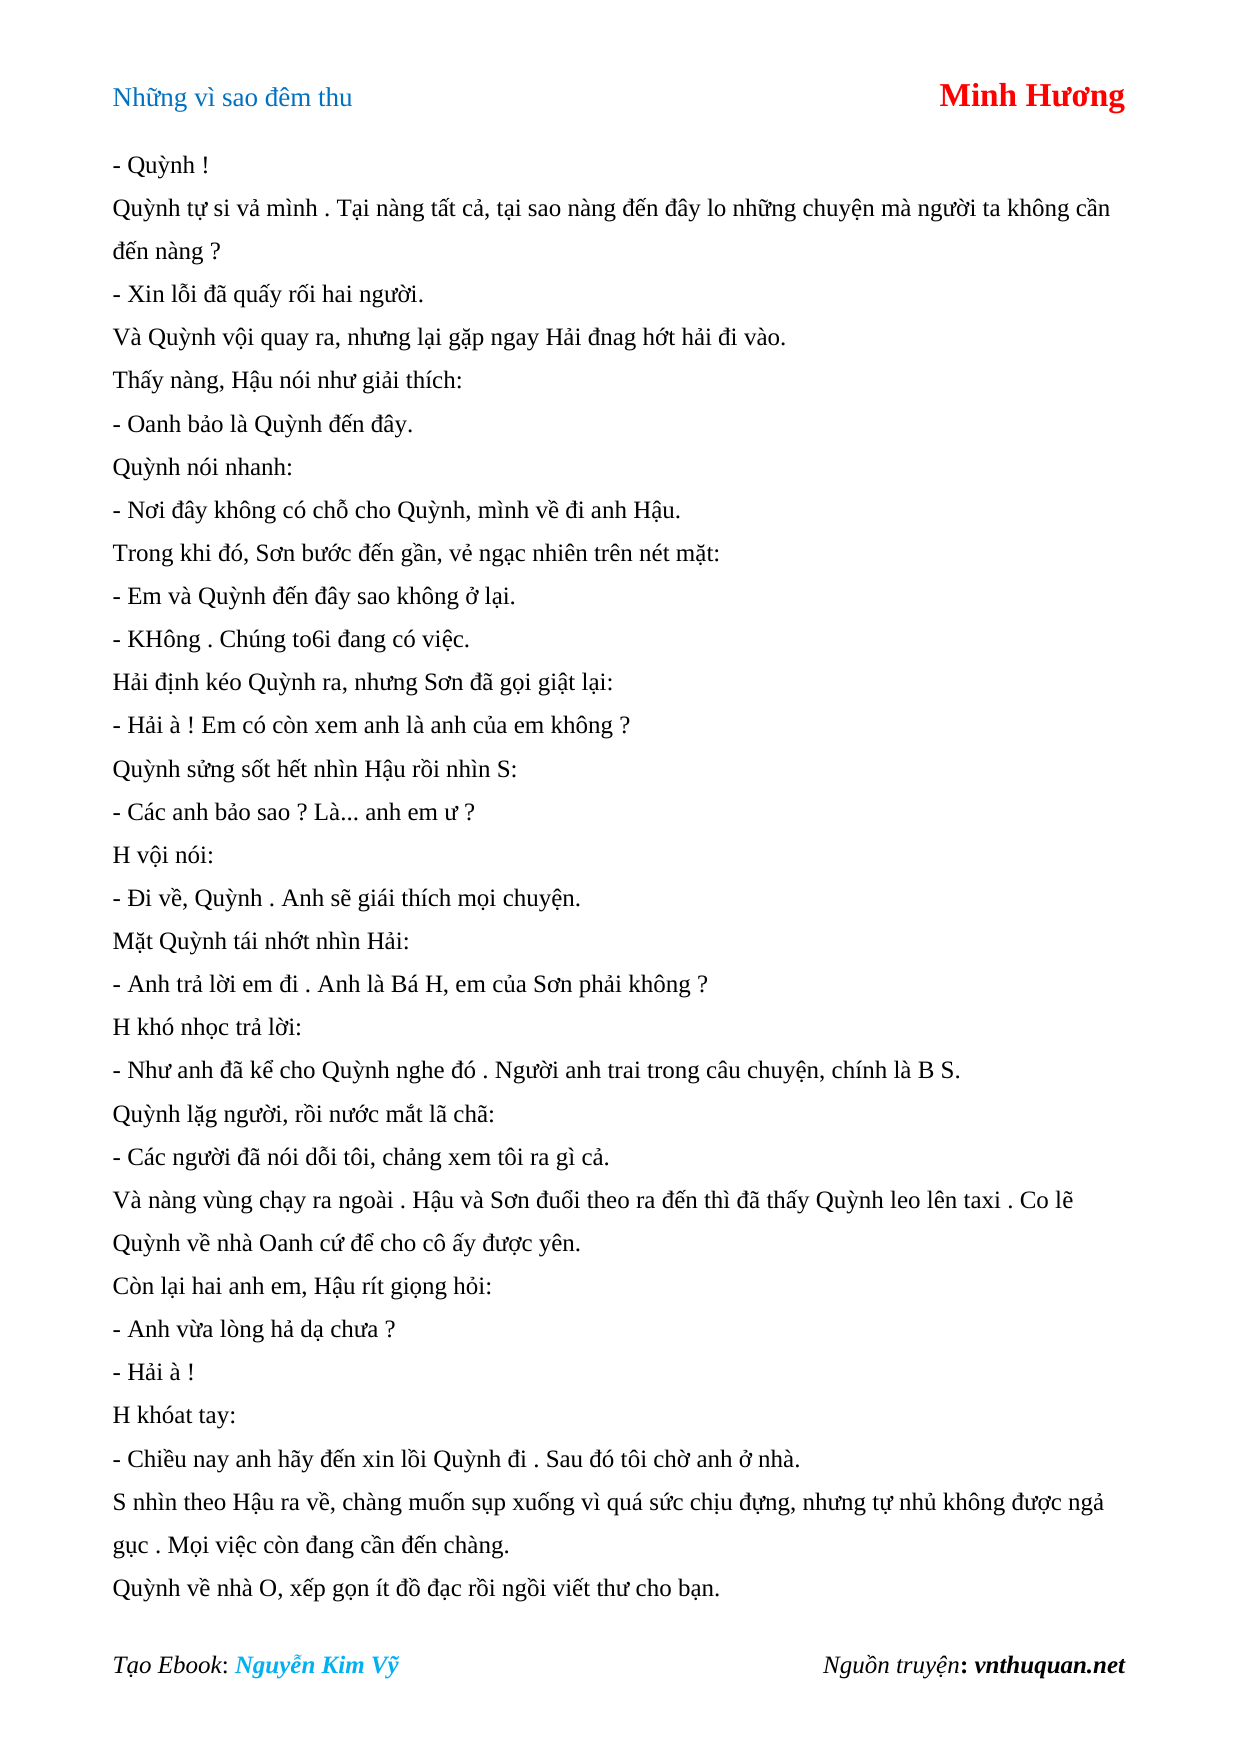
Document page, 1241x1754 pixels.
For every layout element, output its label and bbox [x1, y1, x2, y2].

text [112, 150, 1128, 1602]
